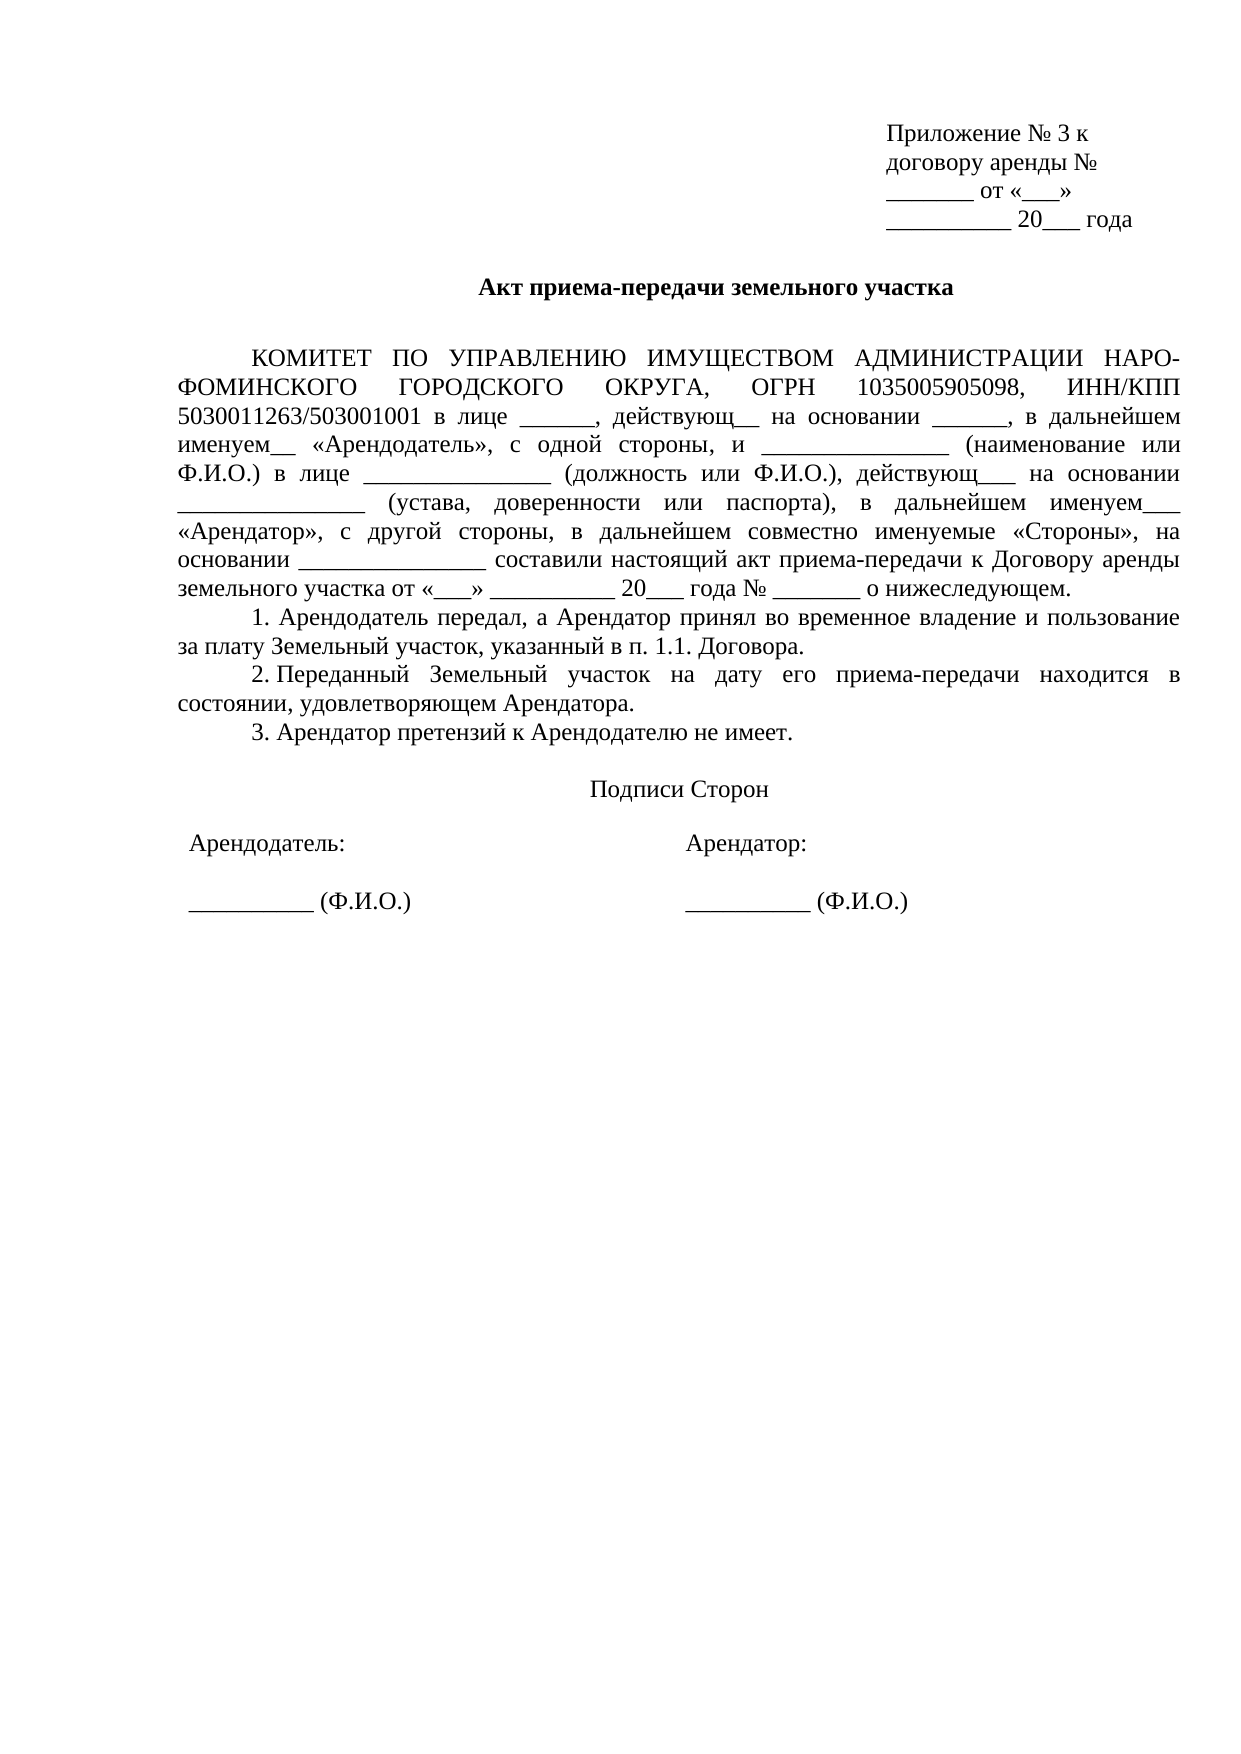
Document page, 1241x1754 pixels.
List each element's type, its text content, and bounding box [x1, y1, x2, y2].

table_header Арендатор: [674, 828, 1171, 886]
table_header Арендодатель: [177, 828, 674, 886]
text Приложение № 3 к договору аренды № _______ от «___» __________ 20___ года [886, 118, 1181, 233]
text Акт приема-передачи земельного участка [177, 272, 1181, 300]
text 3. Арендатор претензий к Арендодателю не имеет. [177, 717, 1181, 746]
table_cell __________ (Ф.И.О.) [674, 886, 1171, 914]
text 2. Переданный Земельный участок на дату его приема-передачи находится в состоянии, удовлетворяющем Арендатора. [177, 659, 1181, 717]
text КОМИТЕТ ПО УПРАВЛЕНИЮ ИМУЩЕСТВОМ АДМИНИСТРАЦИИ НАРО-ФОМИНСКОГО ГОРОДСКОГО ОКРУГА, ОГРН 1035005905098, ИНН/КПП 5030011263/503001001 в лице ______, действующ__ на основании ______, в дальнейшем именуем__ «Арендодатель», с одной стороны, и _______________ (наименование или Ф.И.О.) в лице _______________ (должность или Ф.И.О.), действующ___ на основании _______________ (устава, доверенности или паспорта), в дальнейшем именуем___ «Арендатор», с другой стороны, в дальнейшем совместно именуемые «Стороны», на основании _______________ составили настоящий акт приема-передачи к Договору аренды земельного участка от «___» __________ 20___ года № _______ о нижеследующем. [177, 343, 1181, 602]
text Подписи Сторон [177, 774, 1181, 803]
table_cell __________ (Ф.И.О.) [177, 886, 674, 914]
text 1. Арендодатель передал, а Арендатор принял во временное владение и пользование за плату Земельный участок, указанный в п. 1.1. Договора. [177, 602, 1181, 659]
